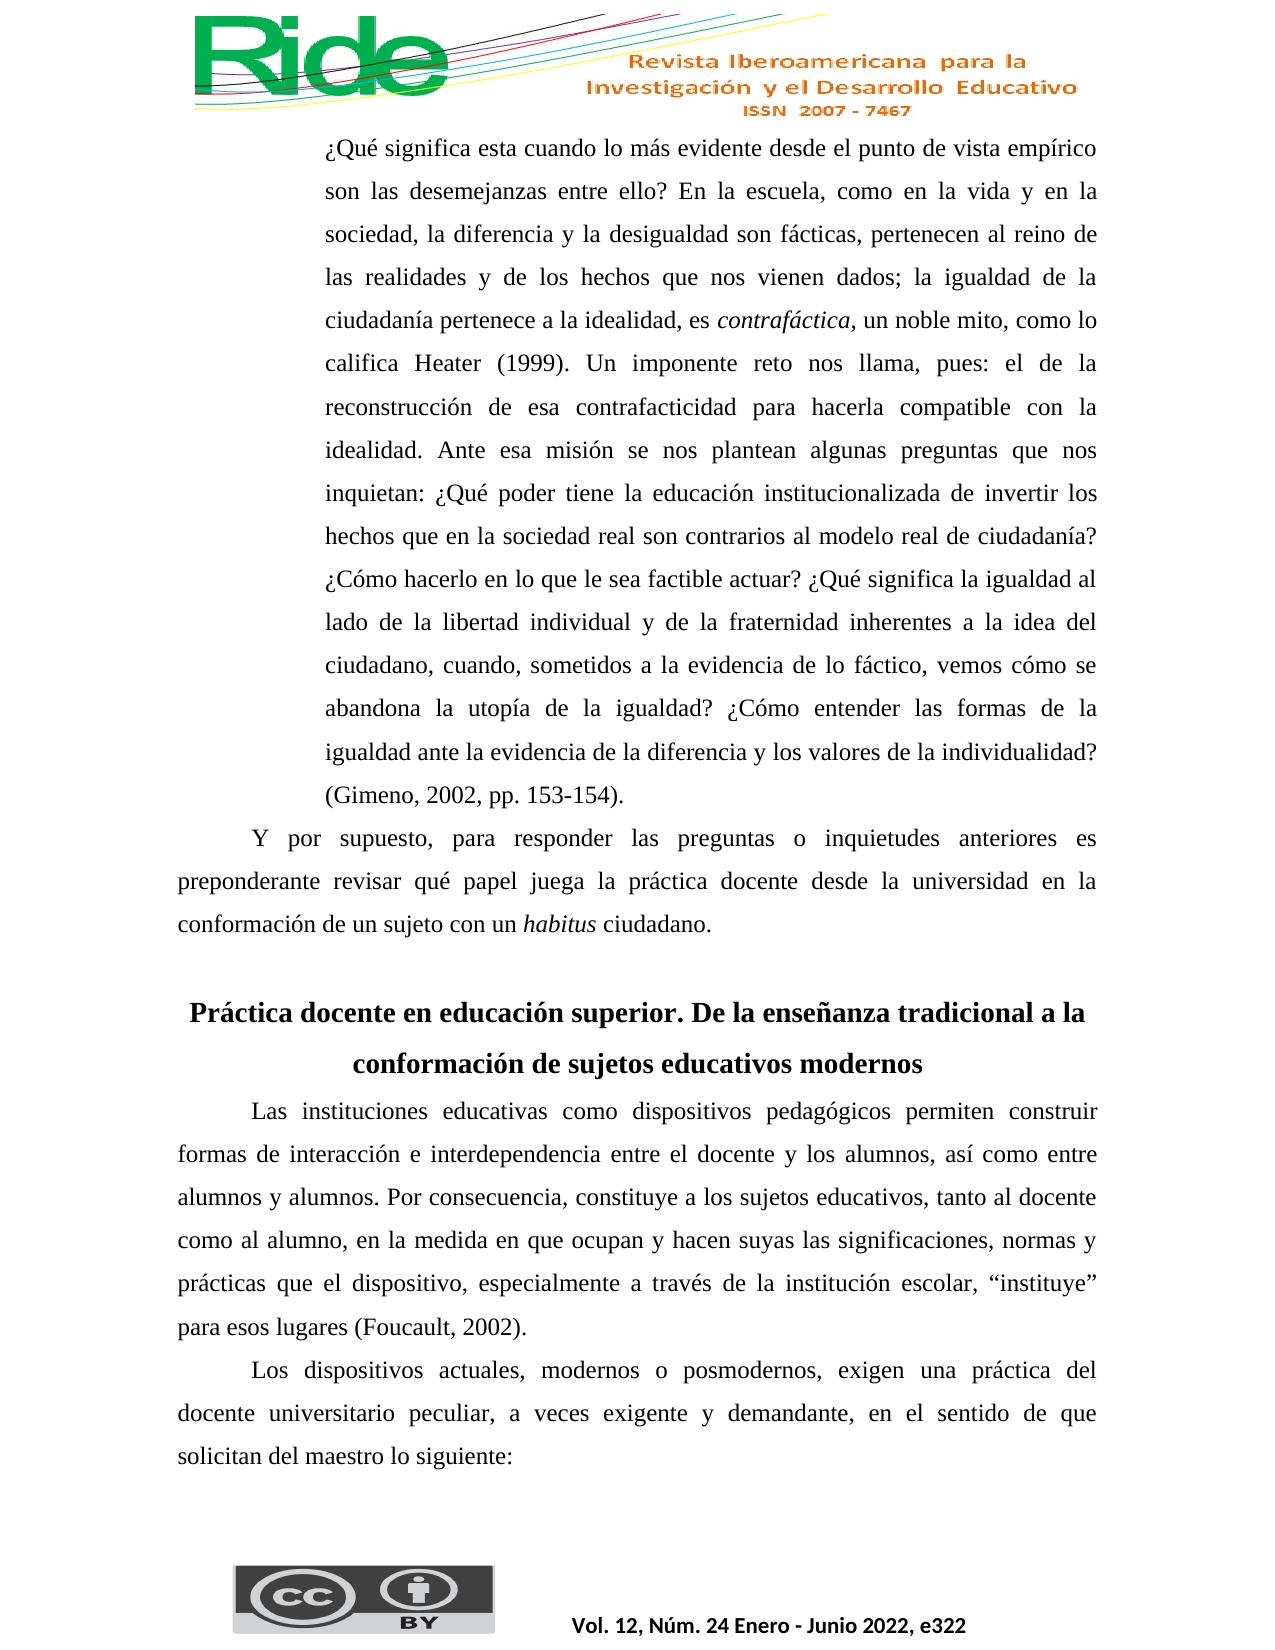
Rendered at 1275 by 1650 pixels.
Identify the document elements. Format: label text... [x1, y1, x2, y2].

picture [194, 14, 1081, 119]
text Práctica docente en educación superior. De la enseñanza tradicional a la conformación de sujetos educativos modernos [177, 995, 1098, 1079]
picture [232, 1565, 496, 1634]
text Los dispositivos actuales, modernos o posmodernos, exigen una práctica del docente universitario peculiar, a veces exigente y demandante, en el sentido de que solicitan del maestro lo siguiente: [177, 1355, 1098, 1470]
text ¿Qué significa esta cuando lo más evidente desde el punto de vista empírico son las desemejanzas entre ello? En la escuela, como en la vida y en la sociedad, la diferencia y la desigualdad son fácticas, pertenecen al reino de las realidades y de los hechos que nos vienen dados; la igualdad de la ciudadanía pertenece a la idealidad, es contrafáctica, un noble mito, como lo califica Heater (1999). Un imponente reto nos llama, pues: el de la reconstrucción de esa contrafacticidad para hacerla compatible con la idealidad. Ante esa misión se nos plantean algunas preguntas que nos inquietan: ¿Qué poder tiene la educación institucionalizada de invertir los hechos que en la sociedad real son contrarios al modelo real de ciudadanía? ¿Cómo hacerlo en lo que le sea factible actuar? ¿Qué significa la igualdad al lado de la libertad individual y de la fraternidad inherentes a la idea del ciudadano, cuando, sometidos a la evidencia de lo fáctico, vemos cómo se abandona la utopía de la igualdad? ¿Cómo entender las formas de la igualdad ante la evidencia de la diferencia y los valores de la individualidad? (Gimeno, 2002, pp. 153-154). [325, 133, 1098, 808]
text Y por supuesto, para responder las preguntas o inquietudes anteriores es preponderante revisar qué papel juega la práctica docente desde la universidad en la conformación de un sujeto con un habitus ciudadano. [177, 823, 1098, 938]
text Las instituciones educativas como dispositivos pedagógicos permiten construir formas de interacción e interdependencia entre el docente y los alumnos, así como entre alumnos y alumnos. Por consecuencia, constituye a los sujetos educativos, tanto al docente como al alumno, en la medida en que ocupan y hacen suyas las significaciones, normas y prácticas que el dispositivo, especialmente a través de la institución escolar, “instituye” para esos lugares (Foucault, 2002). [177, 1096, 1098, 1340]
